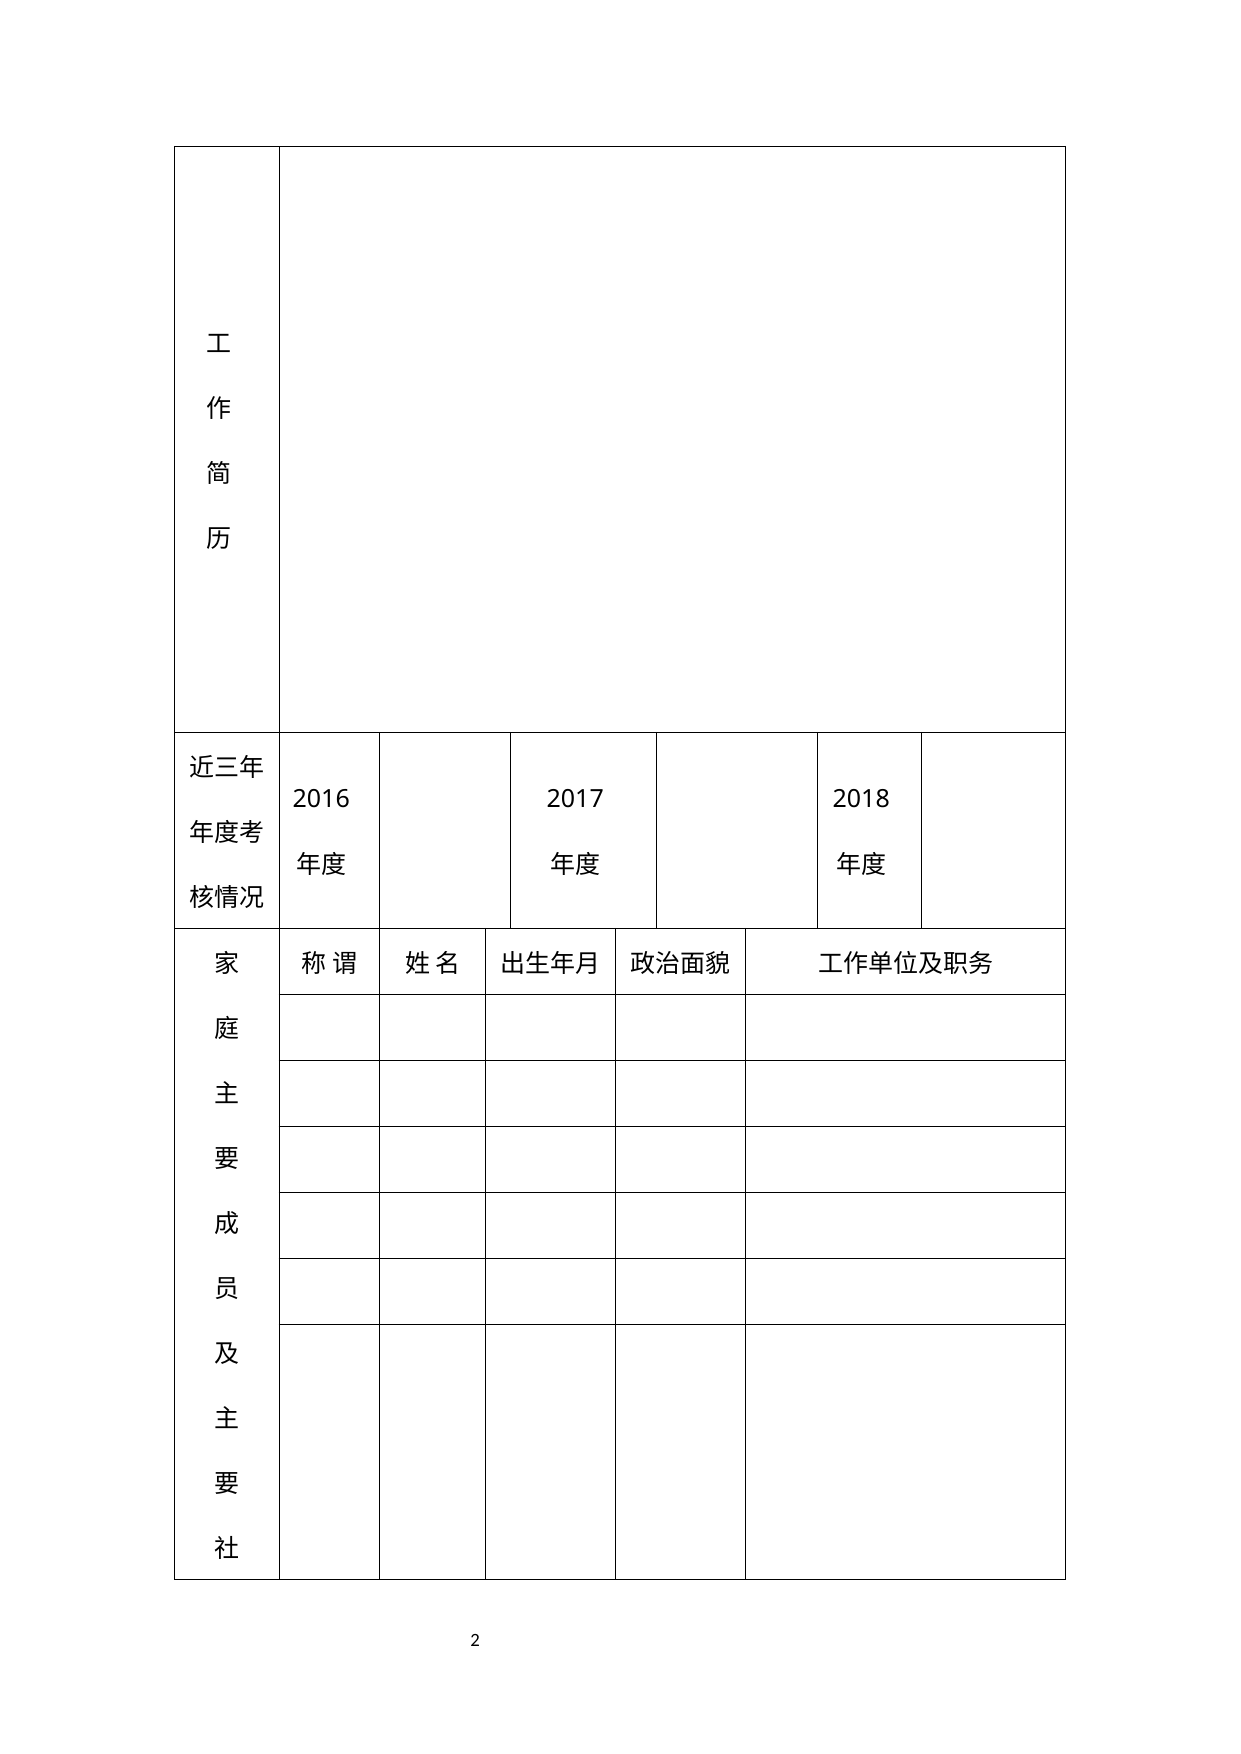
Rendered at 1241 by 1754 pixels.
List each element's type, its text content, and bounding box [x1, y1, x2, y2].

table_cell 2016 年度 [280, 733, 379, 928]
table_cell [280, 147, 1065, 732]
table_cell [380, 1325, 485, 1579]
table_cell [746, 1325, 1065, 1579]
table_cell [746, 1259, 1065, 1324]
table_cell [280, 1259, 379, 1324]
table_cell 近三年 年度考 核情况 [175, 733, 279, 928]
table_cell [746, 1127, 1065, 1192]
table_cell 工作单位及职务 [746, 929, 1065, 994]
table_cell [380, 995, 485, 1060]
table_cell [380, 1061, 485, 1126]
table_cell 政治面貌 [616, 929, 745, 994]
table_cell [486, 1325, 615, 1579]
table_cell [280, 1127, 379, 1192]
table_cell [616, 1259, 745, 1324]
table_cell [380, 1259, 485, 1324]
table_cell [746, 995, 1065, 1060]
table_cell [486, 1259, 615, 1324]
table_cell 家 庭 主 要 成 员 及 主 要 社 会 关 系 系 [175, 929, 279, 1579]
table_cell [280, 1061, 379, 1126]
table_cell [616, 995, 745, 1060]
table_cell [486, 1061, 615, 1126]
table_cell [280, 1193, 379, 1258]
table_cell [280, 995, 379, 1060]
table_cell 工 作 简 历 [175, 147, 279, 732]
table_cell 称 谓 [280, 929, 379, 994]
table_cell [380, 1127, 485, 1192]
table_cell [616, 1325, 745, 1579]
table_cell 2017 年度 [511, 733, 656, 928]
table_cell [280, 1325, 379, 1579]
table_cell [616, 1061, 745, 1126]
table_cell [380, 733, 510, 928]
table_cell [486, 1127, 615, 1192]
table_cell [657, 733, 817, 928]
table_cell [746, 1061, 1065, 1126]
table_cell 2018年度 [818, 733, 921, 928]
table_cell 出生年月 [486, 929, 615, 994]
table_cell [380, 1193, 485, 1258]
table_cell [486, 995, 615, 1060]
table_cell [486, 1193, 615, 1258]
table_cell [616, 1193, 745, 1258]
table_cell [922, 733, 1065, 928]
table_cell 姓 名 [380, 929, 485, 994]
table_cell [616, 1127, 745, 1192]
table_cell [746, 1193, 1065, 1258]
